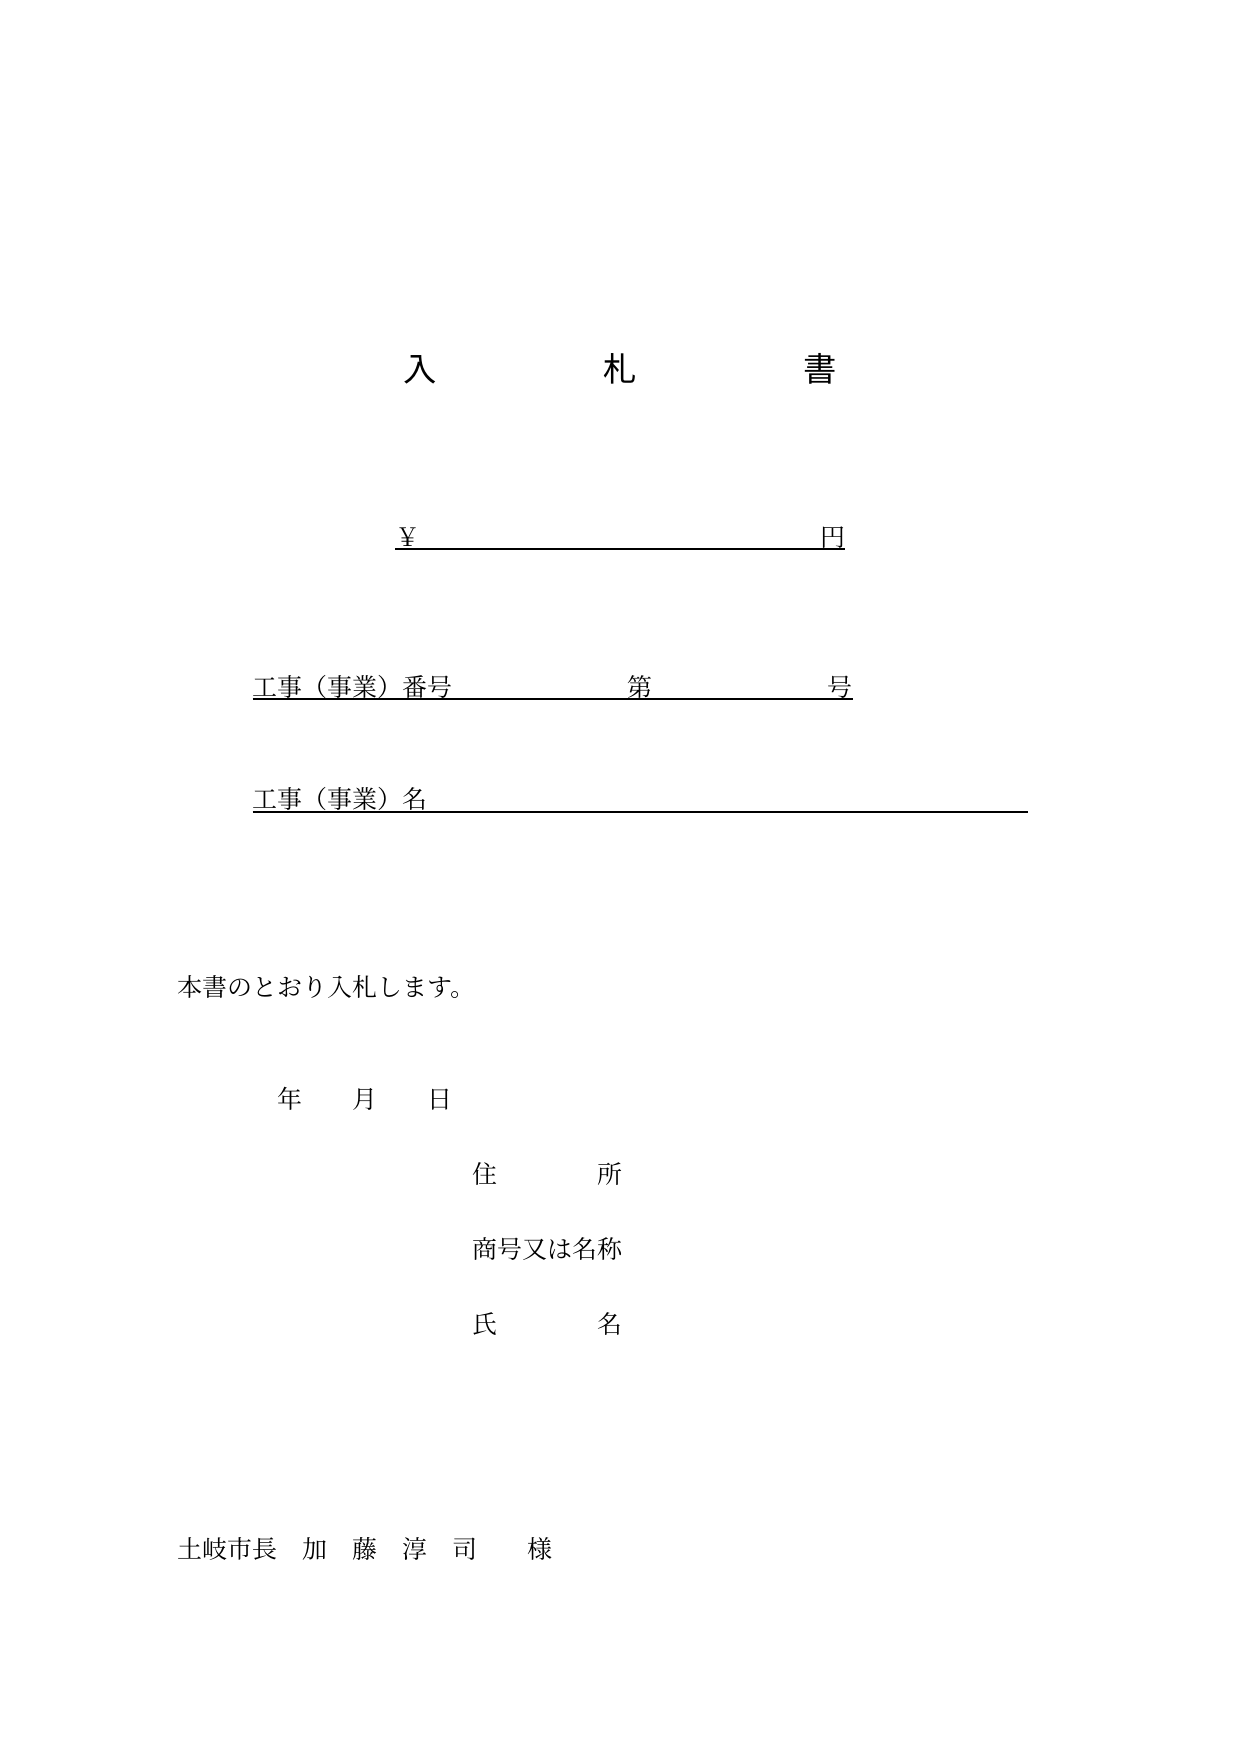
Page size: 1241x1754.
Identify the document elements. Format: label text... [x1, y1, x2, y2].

text 工事（事業）番号 第 号 [177, 667, 1063, 704]
text 商号又は名称 [177, 1229, 1063, 1267]
text 工事（事業）名 [177, 779, 1063, 817]
text 氏 名 [177, 1304, 1063, 1342]
text 住 所 [177, 1154, 1063, 1192]
text 入 札 書 [177, 329, 1063, 404]
text 本書のとおり入札します。 [177, 967, 1063, 1004]
text ￥ 円 [177, 517, 1063, 554]
text 土岐市長 加 藤 淳 司 様 [177, 1529, 1063, 1567]
text 年 月 日 [177, 1079, 1063, 1117]
